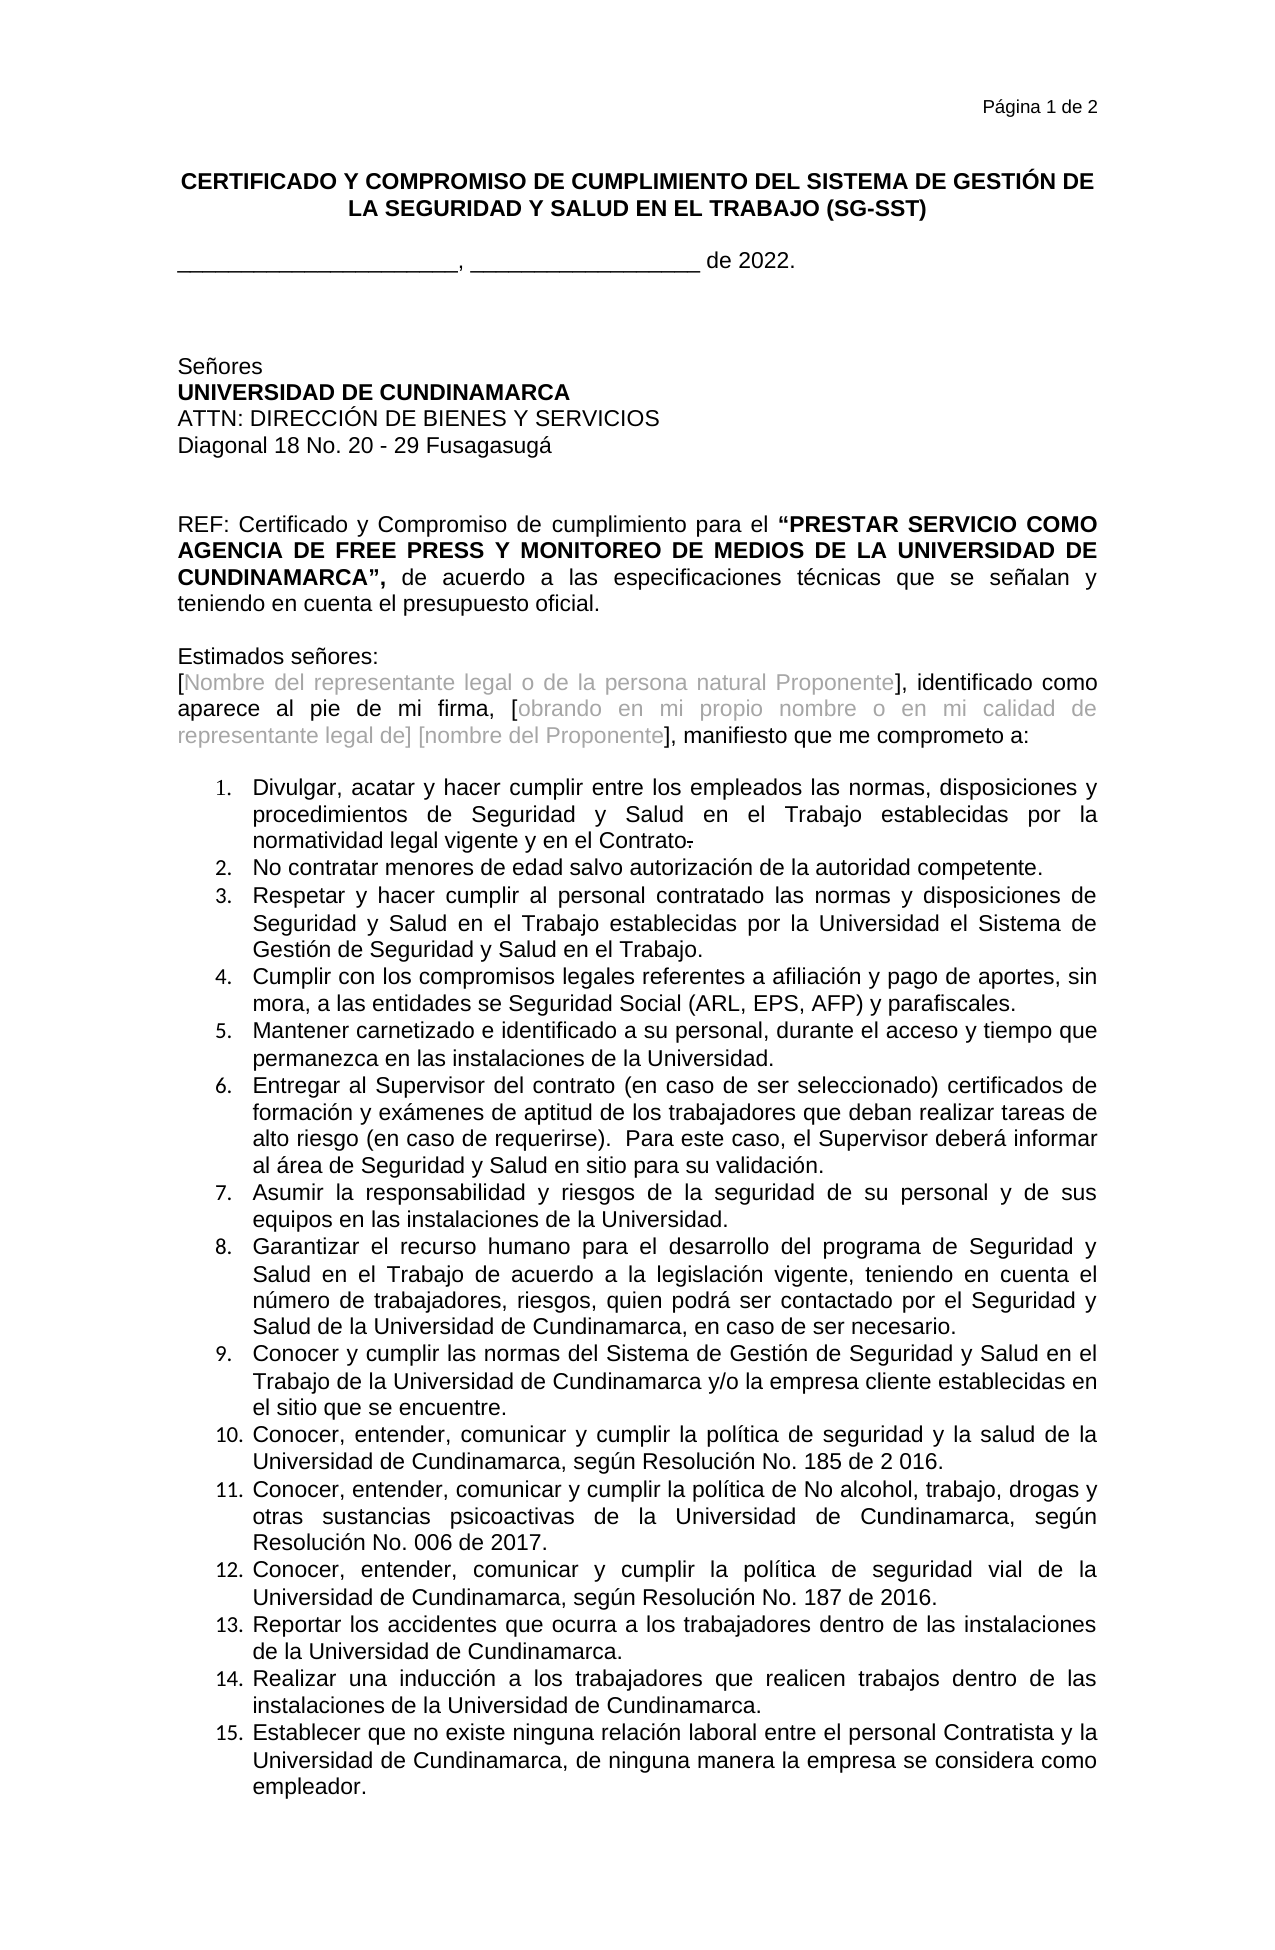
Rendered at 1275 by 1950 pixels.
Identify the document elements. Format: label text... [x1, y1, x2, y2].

text UNIVERSIDAD DE CUNDINAMARCA [177, 379, 1098, 405]
list Mantener carnetizado e identificado a su personal, durante el acceso y tiempo que permanezca en las instalaciones de la Universidad. [215, 1017, 1098, 1071]
text ATTN: DIRECCIÓN DE BIENES Y SERVICIOS [177, 405, 1098, 432]
text Estimados señores: [177, 643, 1098, 669]
list Entregar al Supervisor del contrato (en caso de ser seleccionado) certificados de formación y exámenes de aptitud de los trabajadores que deban realizar tareas de alto riesgo (en caso de requerirse). Para este caso, el Supervisor deberá informar al área de Seguridad y Salud en sitio para su validación. [215, 1071, 1098, 1178]
list Conocer, entender, comunicar y cumplir la política de No alcohol, trabajo, drogas y otras sustancias psicoactivas de la Universidad de Cundinamarca, según Resolución No. 006 de 2017. [215, 1475, 1098, 1555]
text Señores [177, 353, 1098, 379]
list Conocer, entender, comunicar y cumplir la política de seguridad vial de la Universidad de Cundinamarca, según Resolución No. 187 de 2016. [215, 1555, 1098, 1610]
list Divulgar, acatar y hacer cumplir entre los empleados las normas, disposiciones y procedimientos de Seguridad y Salud en el Trabajo establecidas por la normatividad legal vigente y en el Contrato. [215, 774, 1098, 853]
text CERTIFICADO Y COMPROMISO DE CUMPLIMIENTO DEL SISTEMA DE GESTIÓN DE LA SEGURIDAD Y SALUD EN EL TRABAJO (SG-SST) [177, 168, 1098, 221]
list No contratar menores de edad salvo autorización de la autoridad competente. [215, 853, 1098, 882]
list Asumir la responsabilidad y riesgos de la seguridad de su personal y de sus equipos en las instalaciones de la Universidad. [215, 1178, 1098, 1232]
text Diagonal 18 No. 20 - 29 Fusagasugá [177, 432, 1098, 458]
list Garantizar el recurso humano para el desarrollo del programa de Seguridad y Salud en el Trabajo de acuerdo a la legislación vigente, teniendo en cuenta el número de trabajadores, riesgos, quien podrá ser contactado por el Seguridad y Salud de la Universidad de Cundinamarca, en caso de ser necesario. [215, 1232, 1098, 1339]
list Establecer que no existe ninguna relación laboral entre el personal Contratista y la Universidad de Cundinamarca, de ninguna manera la empresa se considera como empleador. [215, 1718, 1098, 1799]
list Cumplir con los compromisos legales referentes a afiliación y pago de aportes, sin mora, a las entidades se Seguridad Social (ARL, EPS, AFP) y parafiscales. [215, 962, 1098, 1017]
list Conocer y cumplir las normas del Sistema de Gestión de Seguridad y Salud en el Trabajo de la Universidad de Cundinamarca y/o la empresa cliente establecidas en el sitio que se encuentre. [215, 1339, 1098, 1420]
text REF: Certificado y Compromiso de cumplimiento para el “PRESTAR SERVICIO COMO AGENCIA DE FREE PRESS Y MONITOREO DE MEDIOS DE LA UNIVERSIDAD DE CUNDINAMARCA”, de acuerdo a las especificaciones técnicas que se señalan y teniendo en cuenta el presupuesto oficial. [177, 511, 1098, 616]
list Respetar y hacer cumplir al personal contratado las normas y disposiciones de Seguridad y Salud en el Trabajo establecidas por la Universidad el Sistema de Gestión de Seguridad y Salud en el Trabajo. [215, 882, 1098, 962]
list Reportar los accidentes que ocurra a los trabajadores dentro de las instalaciones de la Universidad de Cundinamarca. [215, 1610, 1098, 1664]
list Realizar una inducción a los trabajadores que realicen trabajos dentro de las instalaciones de la Universidad de Cundinamarca. [215, 1664, 1098, 1718]
text ______________________, __________________ de 2022. [177, 247, 1098, 274]
text [Nombre del representante legal o de la persona natural Proponente], identificado como aparece al pie de mi firma, [obrando en mi propio nombre o en mi calidad de representante legal de] [nombre del Proponente], manifiesto que me comprometo a: [177, 669, 1098, 748]
list Conocer, entender, comunicar y cumplir la política de seguridad y la salud de la Universidad de Cundinamarca, según Resolución No. 185 de 2 016. [215, 1420, 1098, 1475]
